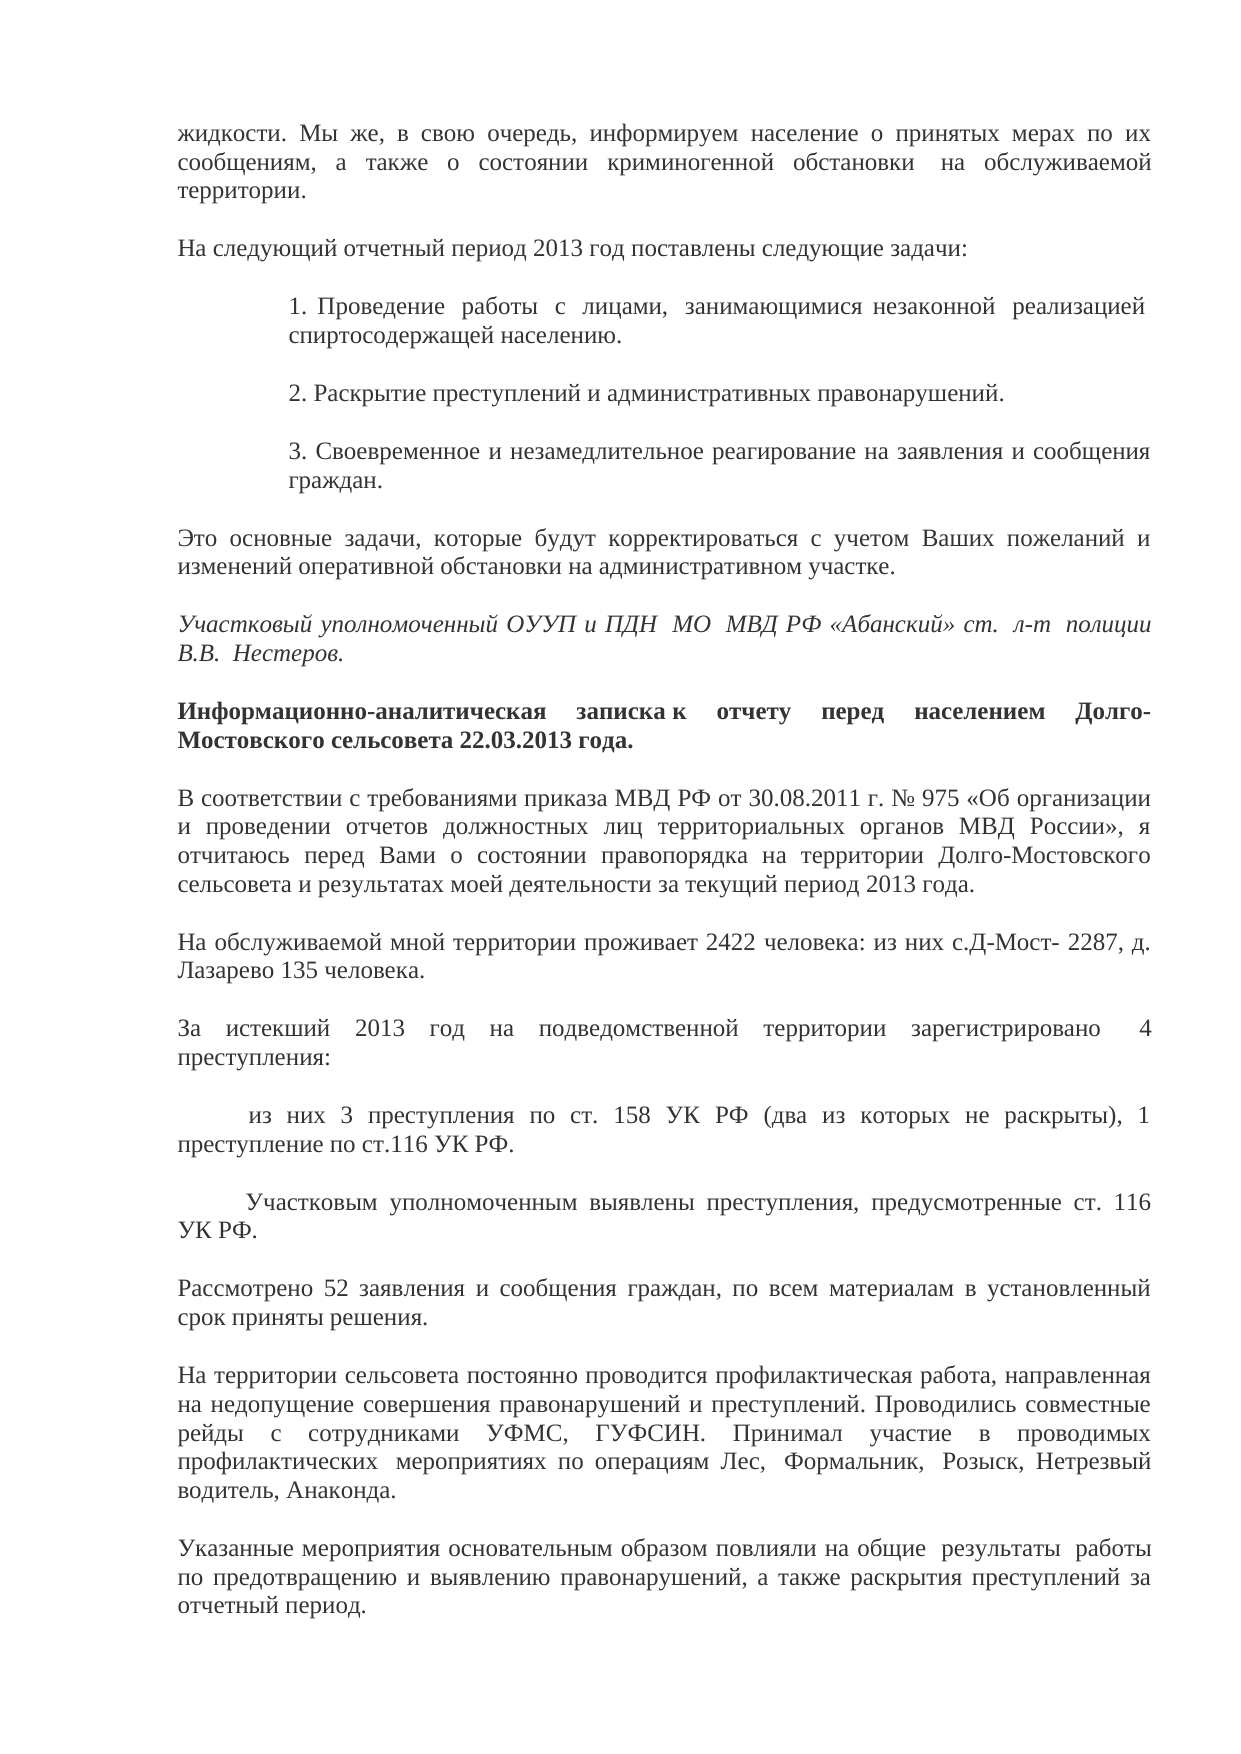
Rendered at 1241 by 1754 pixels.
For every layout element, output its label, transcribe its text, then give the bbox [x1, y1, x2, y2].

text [177, 118, 1152, 204]
text 3. Своевременное и незамедлительное реагирование на заявления и сообщения граждан. [288, 436, 1152, 493]
text Участковым уполномоченным выявлены преступления, предусмотренные ст. 116 УК РФ. [177, 1187, 1152, 1244]
text На обслуживаемой мной территории проживает 2422 человека: из них с.Д-Мост- 2287, д. Лазарево 135 человека. [177, 927, 1152, 984]
text На территории сельсовета постоянно проводится профилактическая работа, направленная на недопущение совершения правонарушений и преступлений. Проводились совместные рейды с сотрудниками УФМС, ГУФСИН. Принимал участие в проводимых профилактических мероприятиях по операциям Лес, Формальник, Розыск, Нетрезвый водитель, Анаконда. [177, 1360, 1152, 1504]
text 1. Проведение работы с лицами, занимающимися незаконной реализацией спиртосодержащей населению. [288, 291, 1152, 349]
text Это основные задачи, которые будут корректироваться с учетом Ваших пожеланий и изменений оперативной обстановки на административном участке. [177, 523, 1152, 580]
text 2. Раскрытие преступлений и административных правонарушений. [288, 378, 1152, 407]
text Информационно-аналитическая записка к отчету перед населением Долго-Мостовского сельсовета 22.03.2013 года. [177, 696, 1152, 753]
text В соответствии с требованиями приказа МВД РФ от 30.08.2011 г. № 975 «Об организации и проведении отчетов должностных лиц территориальных органов МВД России», я отчитаюсь перед Вами о состоянии правопорядка на территории Долго-Мостовского сельсовета и результатах моей деятельности за текущий период 2013 года. [177, 783, 1152, 898]
text На следующий отчетный период 2013 год поставлены следующие задачи: [177, 233, 1152, 262]
text Рассмотрено 52 заявления и сообщения граждан, по всем материалам в установленный срок приняты решения. [177, 1273, 1152, 1331]
text Указанные мероприятия основательным образом повлияли на общие результаты работы по предотвращению и выявлению правонарушений, а также раскрытия преступлений за отчетный период. [177, 1533, 1152, 1619]
text За истекший 2013 год на подведомственной территории зарегистрировано 4 преступления: [177, 1013, 1152, 1071]
text Участковый уполномоченный ОУУП и ПДН МО МВД РФ «Абанский» ст. л-т полиции В.В. Нестеров. [177, 609, 1152, 667]
text из них 3 преступления по ст. 158 УК РФ (два из которых не раскрыты), 1 преступление по ст.116 УК РФ. [177, 1100, 1152, 1158]
